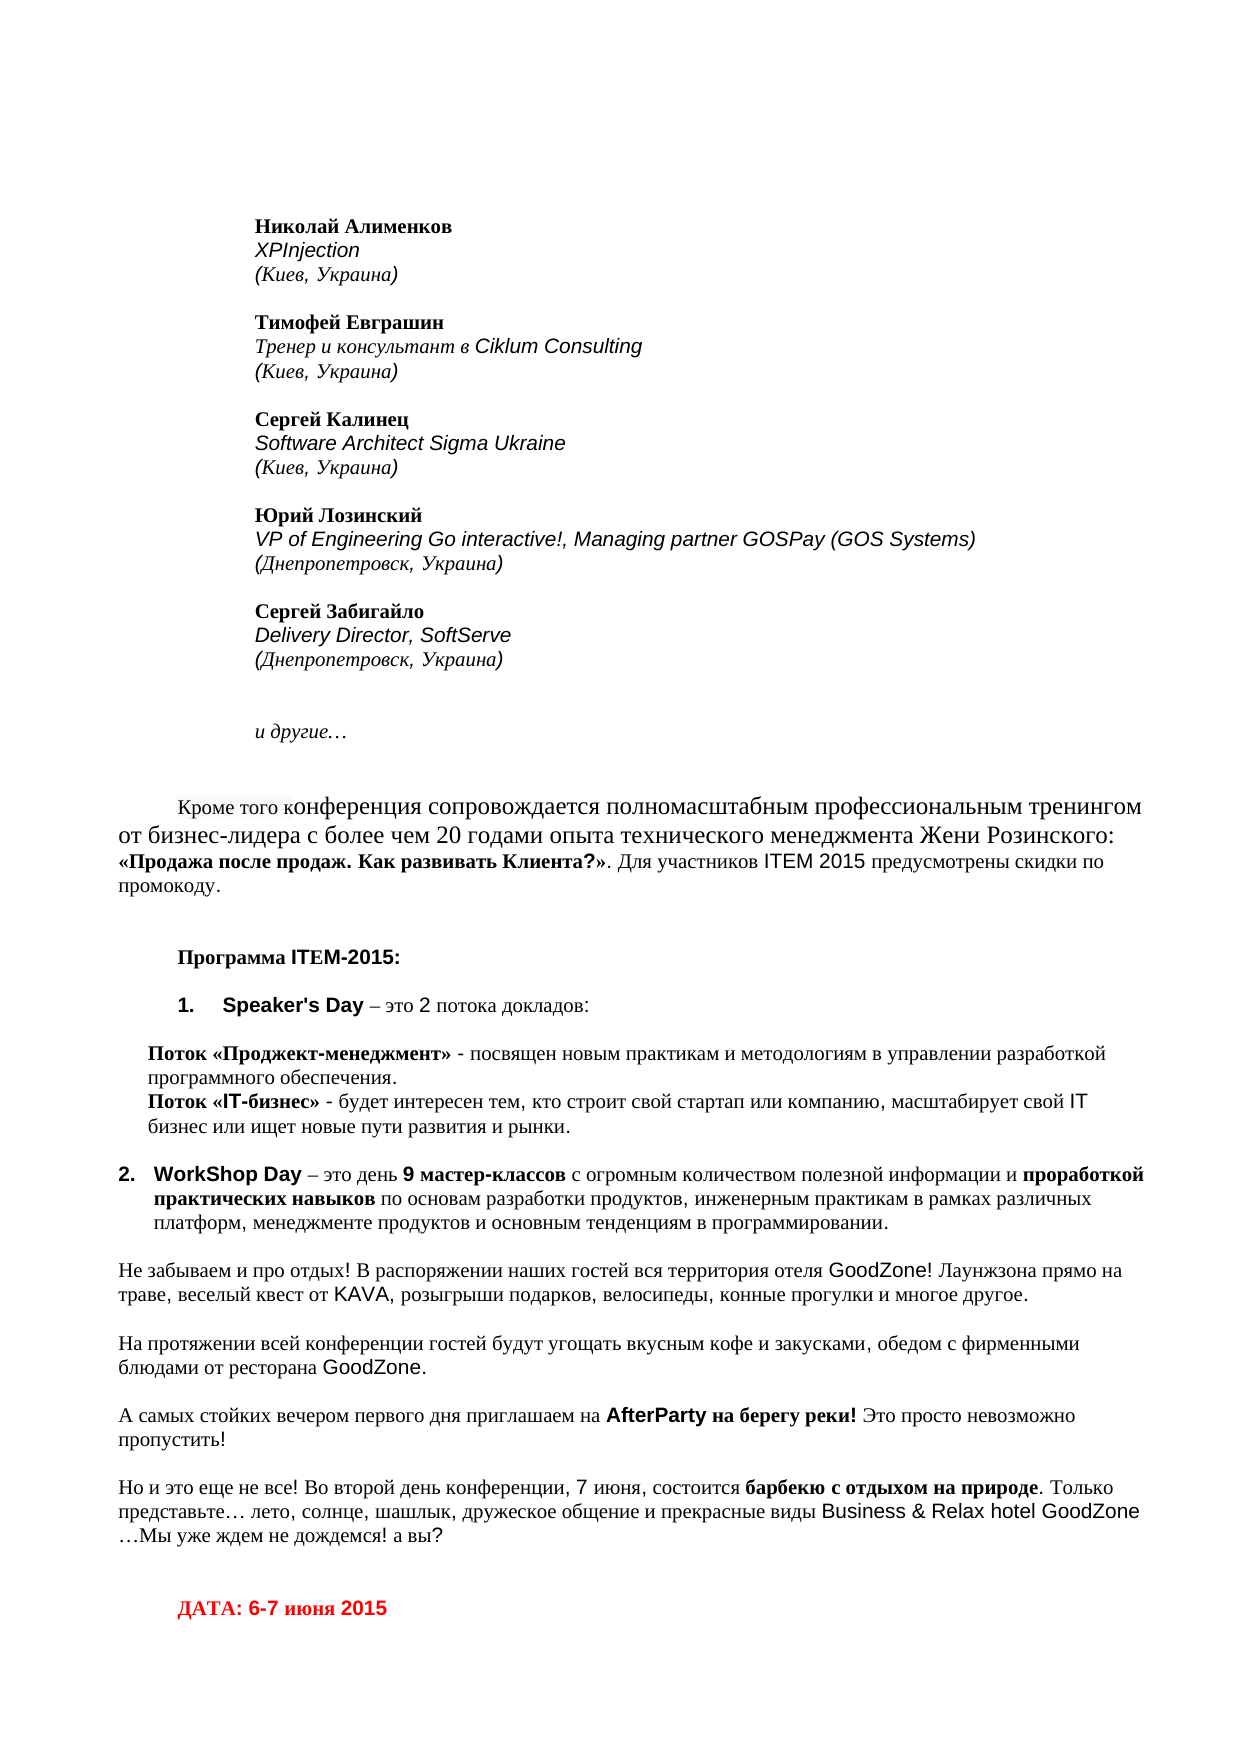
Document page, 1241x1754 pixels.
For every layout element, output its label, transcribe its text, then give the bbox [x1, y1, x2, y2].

text Тренер и консультант в Ciklum Consulting [254, 334, 1152, 358]
text Не забываем и про отдых! В распоряжении наших гостей вся территория отеля GoodZone! Лаунжзона прямо на траве, веселый квест от KAVA, розыгрыши подарков, велосипеды, конные прогулки и многое другое. [118, 1258, 1152, 1306]
list Speaker's Day – это 2 потока докладов: [177, 993, 1152, 1017]
text Поток «Проджект-менеджмент» - посвящен новым практикам и методологиям в управлении разработкой программного обеспечения. [148, 1041, 1152, 1089]
text Юрий Лозинский VP of Engineering Go interactive!, Managing partner GOSPay (GOS Systems) (Днепропетровск, Украина) Сергей Забигайло [254, 503, 1152, 623]
text (Киев, Украина) [254, 454, 1152, 479]
text А самых стойких вечером первого дня приглашаем на AfterParty на берегу реки! Это просто невозможно пропустить! [118, 1403, 1152, 1451]
text XPInjection [254, 238, 1152, 262]
text Сергей Калинец [254, 407, 1152, 431]
text и другие… [254, 719, 1152, 767]
text Но и это еще не все! Во второй день конференции, 7 июня, состоится барбекю с отдыхом на природе. Только представьте… лето, солнце, шашлык, дружеское общение и прекрасные виды Business & Relax hotel GoodZone …Мы уже ждем не дождемся! а вы? [118, 1475, 1152, 1547]
text Тимофей Евграшин [254, 310, 1152, 334]
text (Киев, Украина) [254, 262, 1152, 310]
text Николай Алименков [254, 214, 1152, 238]
text (Киев, Украина) [254, 358, 1152, 383]
text Программа ITЕM-2015: [118, 945, 1152, 969]
text Delivery Director, SoftServe (Днепропетровск, Украина) [254, 623, 1152, 671]
text На протяжении всей конференции гостей будут угощать вкусным кофе и закусками, обедом с фирменными блюдами от ресторана GoodZone. [118, 1330, 1152, 1379]
text Поток «IT-бизнес» - будет интересен тем, кто строит свой стартап или компанию, масштабирует свой IT бизнес или ищет новые пути развития и рынки. [148, 1089, 1152, 1138]
text Кроме того конференция сопровождается полномасштабным профессиональным тренингом от бизнес-лидера с более чем 20 годами опыта технического менеджмента Жени Розинского: «Продажа после продаж. Как развивать Клиента?». Для участников ITEM 2015 предусмотрены скидки по промокоду. [118, 791, 1152, 897]
text Software Architect Sigma Ukraine [254, 431, 1152, 454]
text ДАТА: 6-7 июня 2015 [118, 1595, 1152, 1619]
list WorkShop Day – это день 9 мастер-классов с огромным количеством полезной информации и проработкой практических навыков по основам разработки продуктов, инженерным практикам в рамках различных платформ, менеджменте продуктов и основным тенденциям в программировании. [118, 1162, 1152, 1234]
